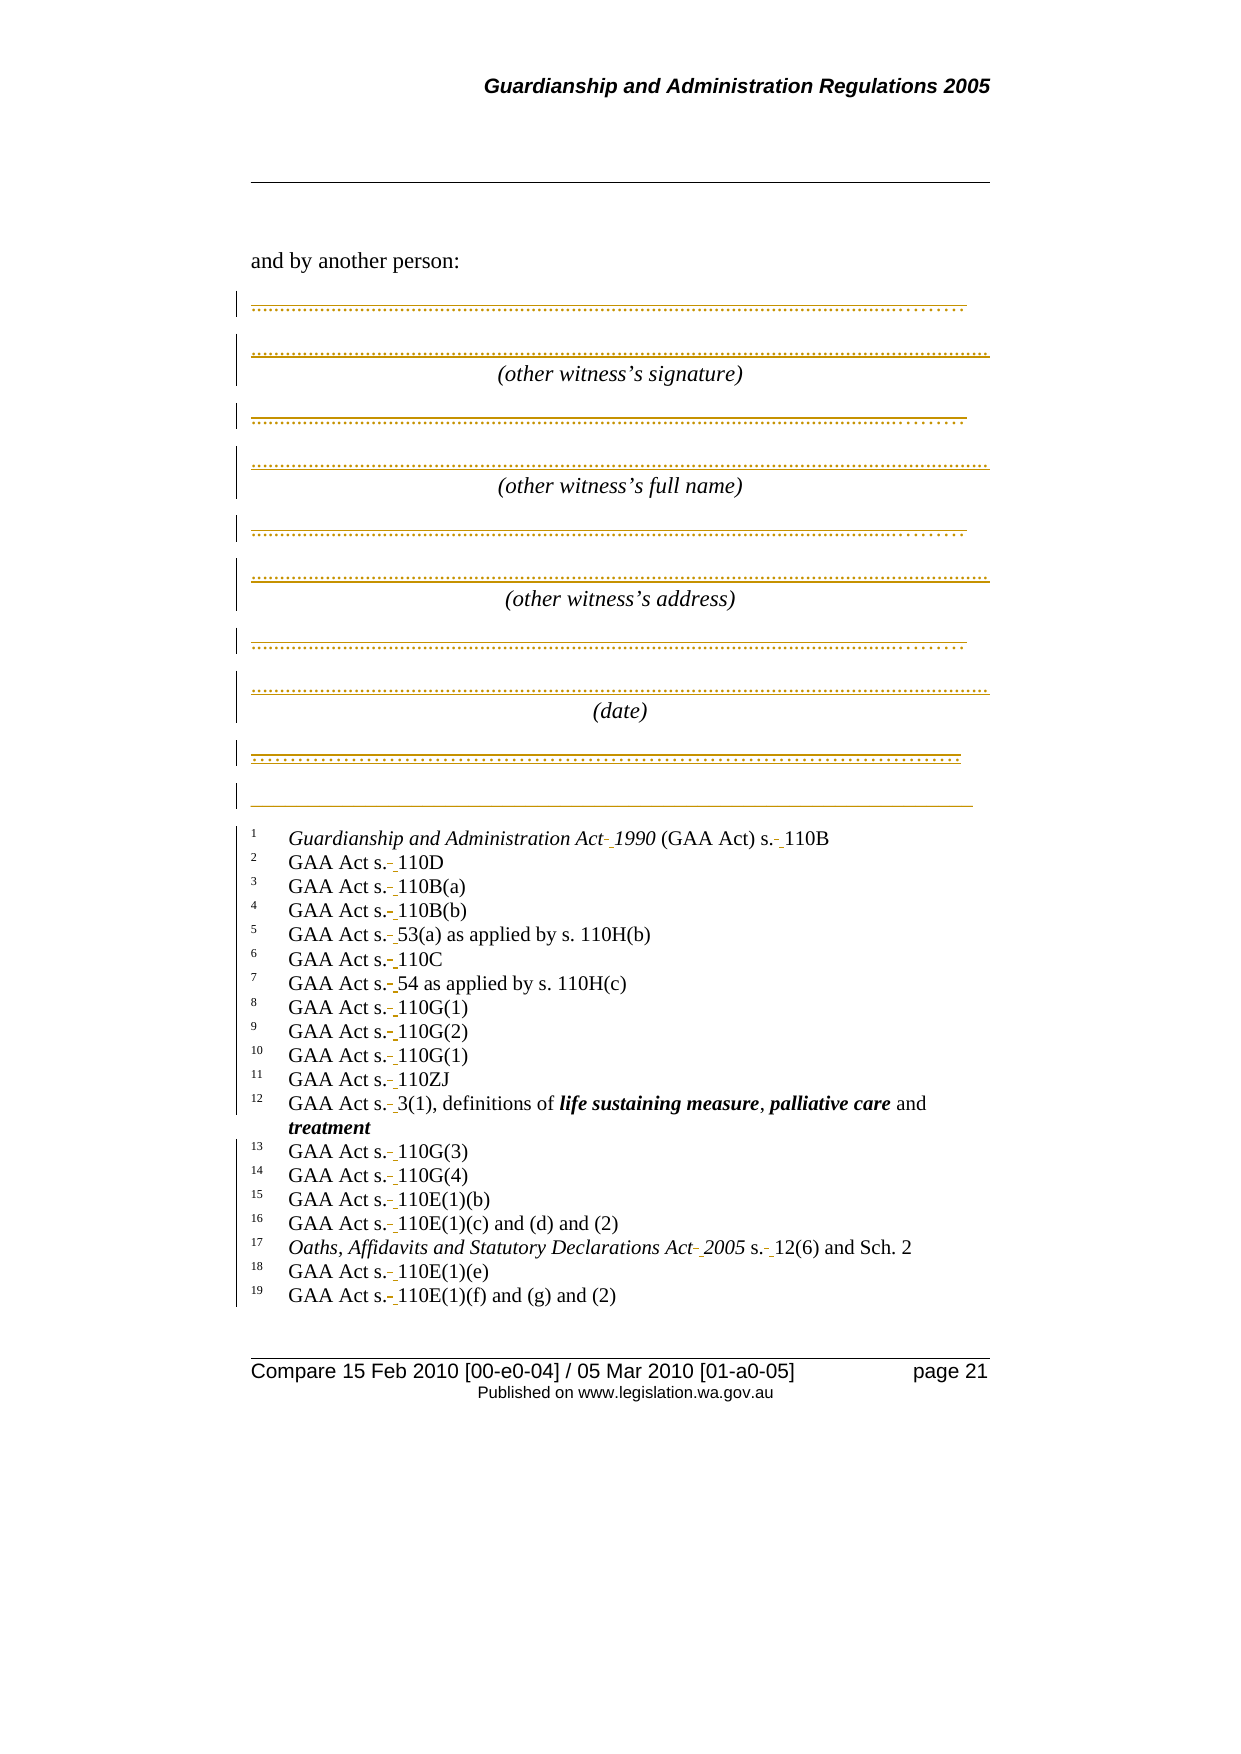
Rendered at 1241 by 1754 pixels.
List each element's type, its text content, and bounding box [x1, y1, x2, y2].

text and by another person: [251, 247, 990, 274]
text (other witness’s full name) [251, 472, 990, 499]
text (other witness’s address) [251, 585, 990, 611]
text 1 Guardianship and Administration Act1990 (GAA Act) s.110B [251, 826, 990, 850]
text 5 GAA Act s.53(a) as applied by s. 110H(b) [251, 922, 990, 946]
text 17 Oaths, Affidavits and Statutory Declarations Act2005 s.12(6) and Sch. 2 [251, 1235, 990, 1259]
text 15 GAA Act s.110E(1)(b) [251, 1187, 990, 1211]
text 12 GAA Act s.3(1), definitions of life sustaining measure, palliative care and treatment [251, 1091, 990, 1139]
text 16 GAA Act s.110E(1)(c) and (d) and (2) [251, 1211, 990, 1235]
text 3 GAA Act s.110B(a) [251, 874, 990, 898]
text 6 GAA Act s.110C [251, 946, 990, 971]
text 7 GAA Act s.54 as applied by s. 110H(c) [251, 971, 990, 994]
text 19 GAA Act s.110E(1)(f) and (g) and (2) [251, 1283, 990, 1307]
text (date) [251, 697, 990, 723]
text 9 GAA Act s.110G(2) [251, 1019, 990, 1043]
text 11 GAA Act s.110ZJ [251, 1067, 990, 1091]
text 13 GAA Act s.110G(3) [251, 1139, 990, 1163]
text (other witness’s signature) [251, 360, 990, 386]
text 10 GAA Act s.110G(1) [251, 1043, 990, 1067]
text 2 GAA Act s.110D [251, 850, 990, 874]
text 14 GAA Act s.110G(4) [251, 1163, 990, 1187]
text 8 GAA Act s.110G(1) [251, 994, 990, 1019]
text 18 GAA Act s.110E(1)(e) [251, 1259, 990, 1283]
text 4 GAA Act s.110B(b) [251, 898, 990, 922]
